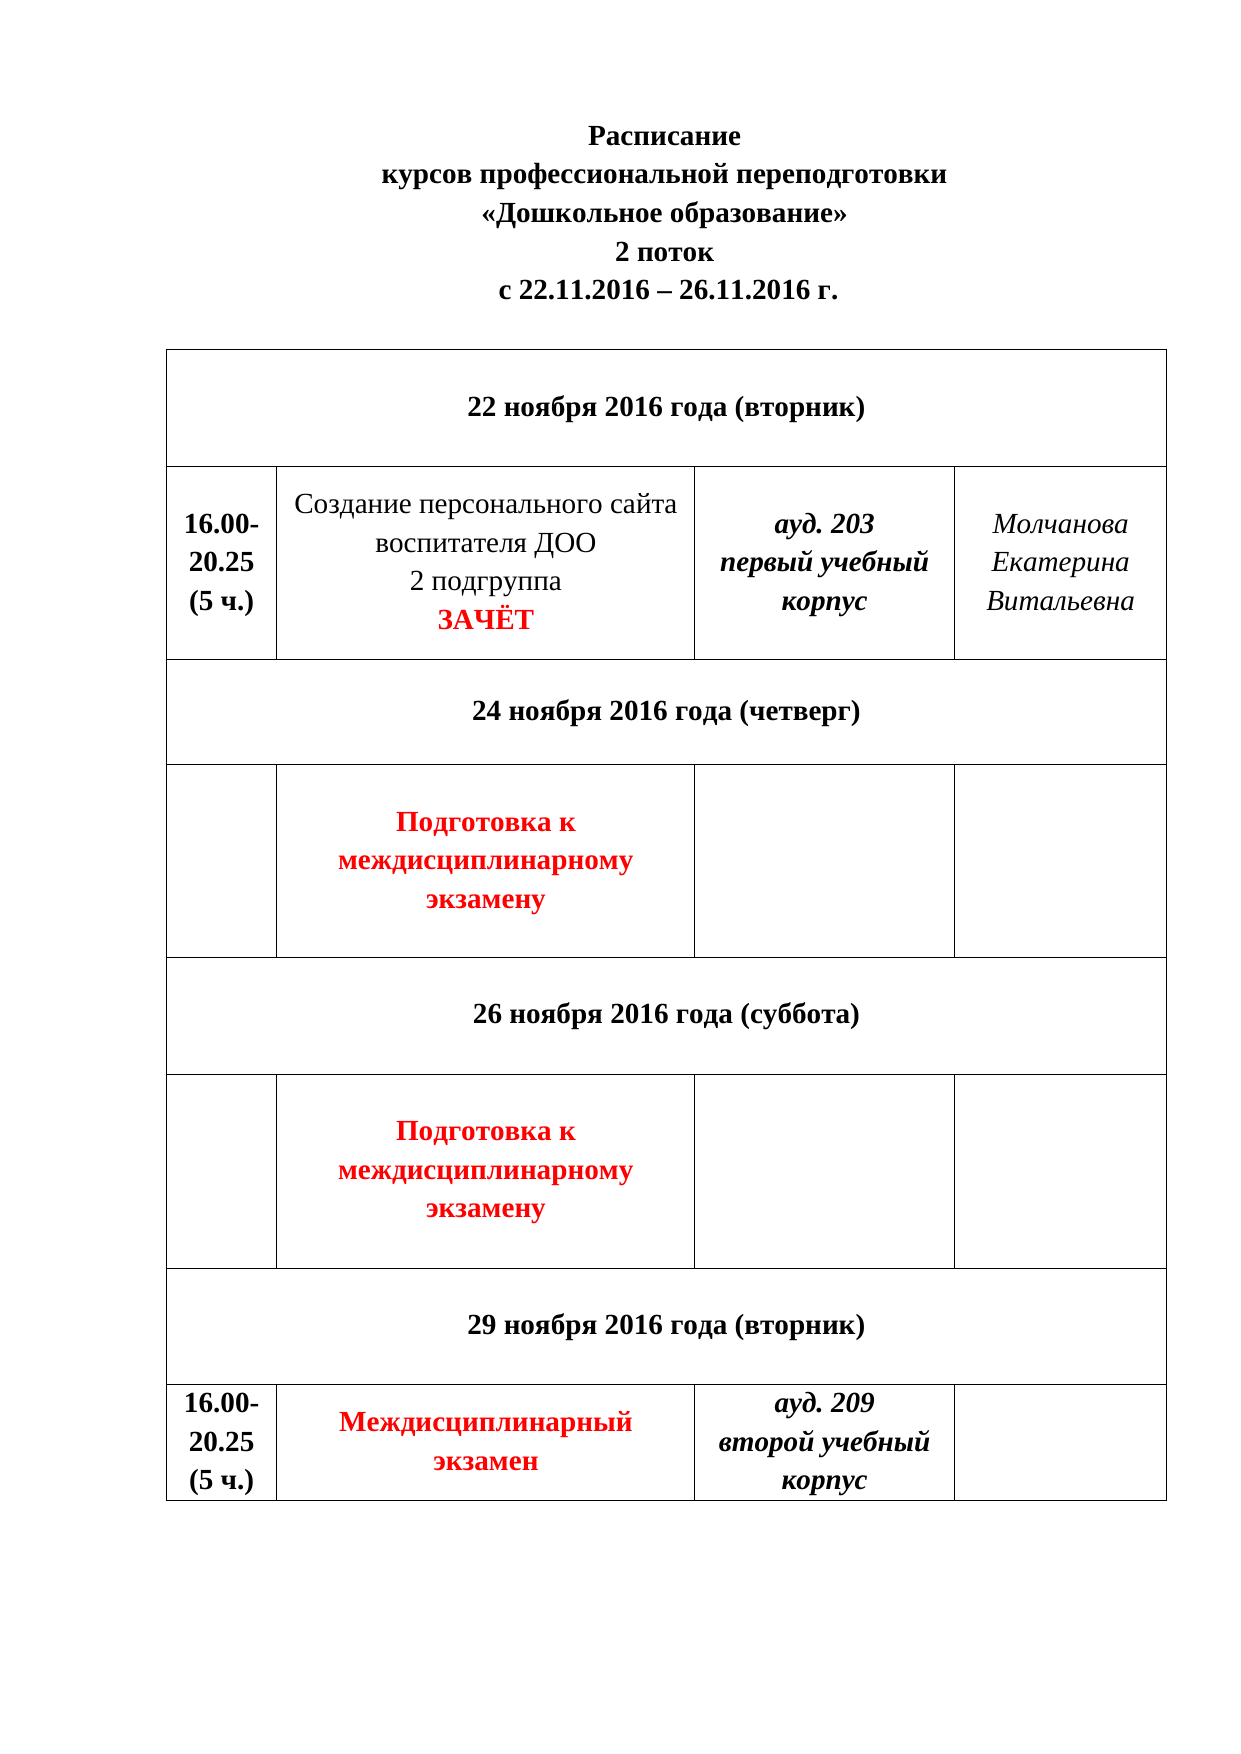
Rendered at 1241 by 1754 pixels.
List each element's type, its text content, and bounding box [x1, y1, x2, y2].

table_cell Молчанова Екатерина Витальевна [955, 467, 1166, 659]
table_cell ауд. 203 первый учебный корпус [695, 467, 954, 659]
table_cell Подготовка к междисциплинарному экзамену [277, 1075, 694, 1267]
text с 22.11.2016 – 26.11.2016 г. [177, 272, 1152, 306]
text курсов профессиональной переподготовки [177, 157, 1152, 190]
table_cell [955, 1075, 1166, 1267]
table_cell Междисциплинарный экзамен [277, 1385, 694, 1500]
table_cell 16.00-20.25 (5 ч.) [167, 467, 276, 659]
table_cell [695, 765, 954, 957]
table_cell Создание персонального сайта воспитателя ДОО 2 подгруппа ЗАЧЁТ [277, 467, 694, 659]
table_header 22 ноября 2016 года (вторник) [167, 350, 1166, 466]
text «Дошкольное образование» [177, 195, 1152, 229]
table_cell [695, 1075, 954, 1267]
table_cell [167, 765, 276, 957]
table_cell [955, 765, 1166, 957]
table_cell 29 ноября 2016 года (вторник) [167, 1269, 1166, 1384]
table_cell 26 ноября 2016 года (суббота) [167, 958, 1166, 1074]
table_cell 24 ноября 2016 года (четверг) [167, 660, 1166, 764]
table_cell [955, 1385, 1166, 1500]
text Расписание [177, 118, 1152, 152]
table_cell [167, 1075, 276, 1267]
table_cell ауд. 209 второй учебный корпус [695, 1385, 954, 1500]
table_cell Подготовка к междисциплинарному экзамену [277, 765, 694, 957]
table_cell 16.00-20.25 (5 ч.) [167, 1385, 276, 1500]
text 2 поток [177, 234, 1152, 267]
